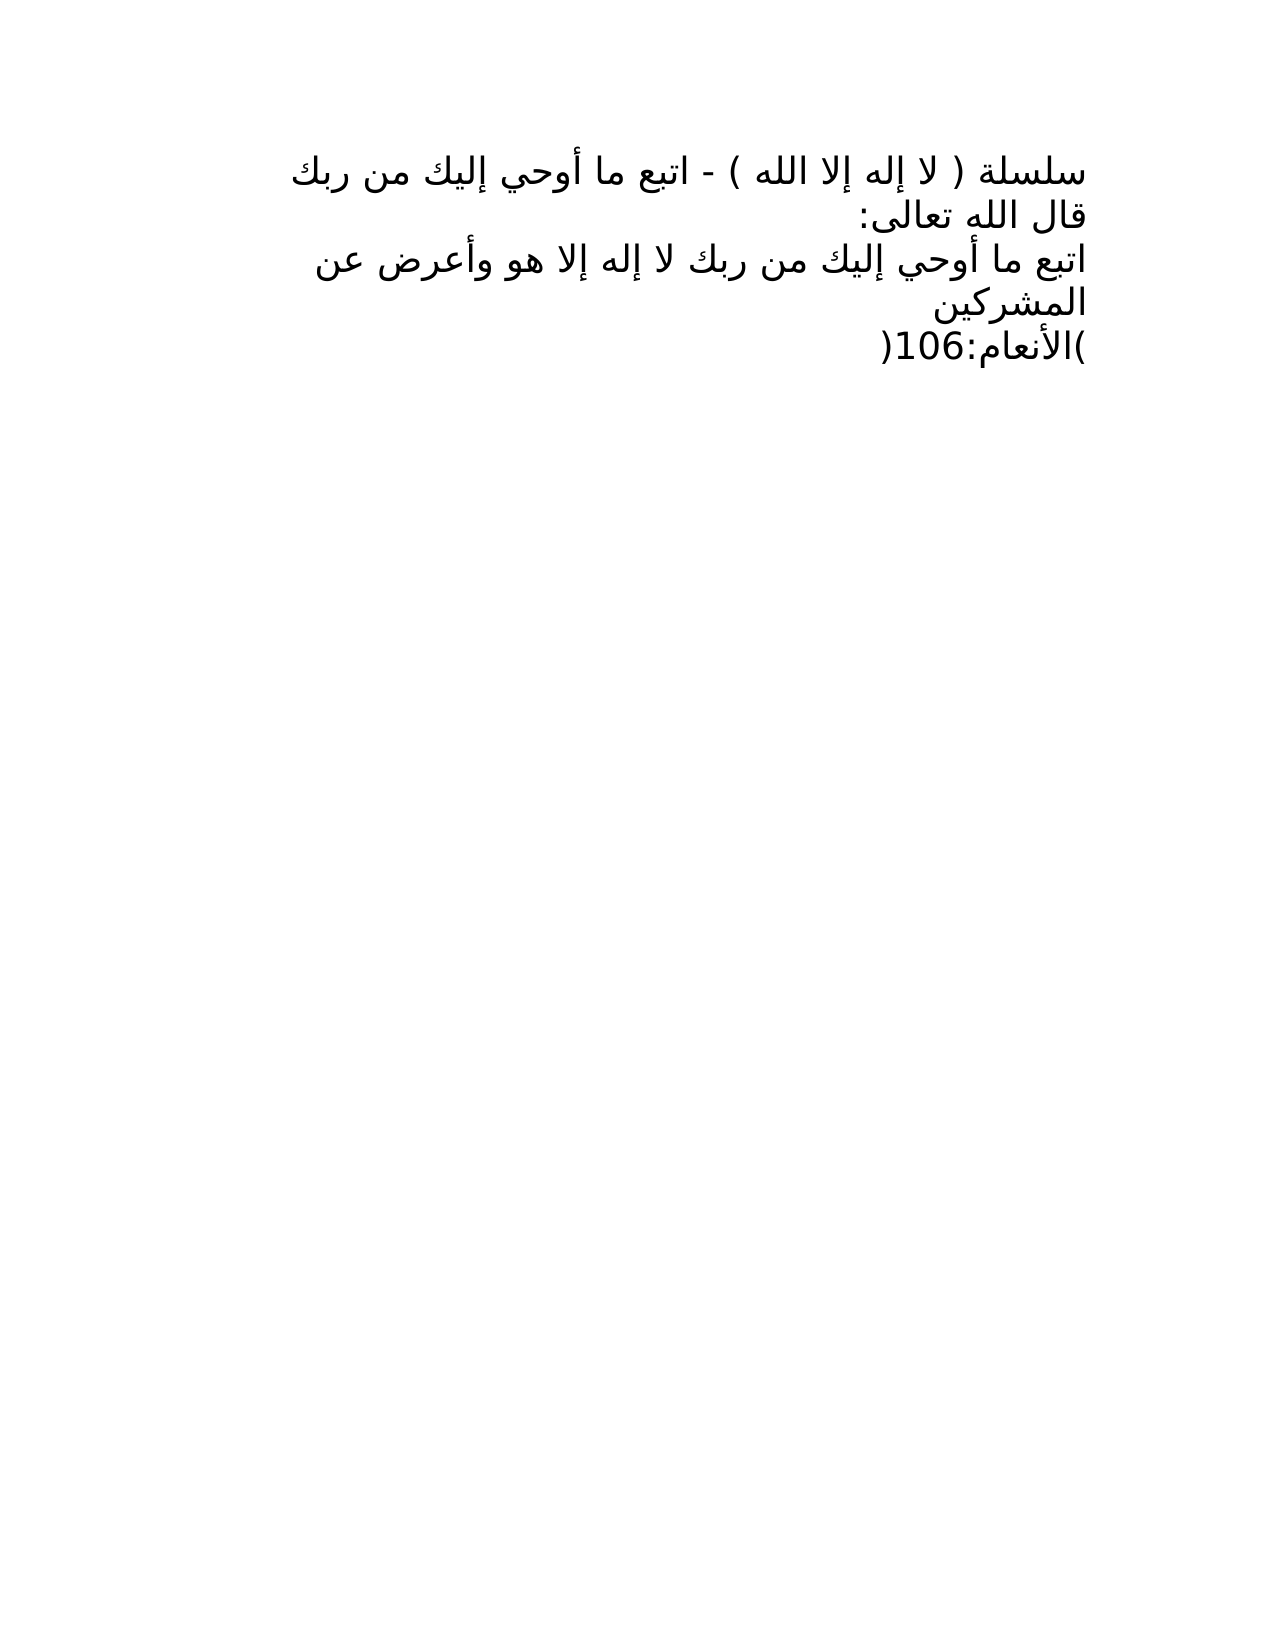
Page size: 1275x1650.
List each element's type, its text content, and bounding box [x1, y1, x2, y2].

text قال الله تعالى: [187, 194, 1087, 237]
text سلسلة ( لا إله إلا الله ) - اتبع ما أوحي إليك من ربك [187, 150, 1087, 194]
text اتبع ما أوحي إليك من ربك لا إله إلا هو وأعرض عن المشركين [187, 237, 1087, 324]
text )الأنعام:106( [187, 324, 1087, 368]
